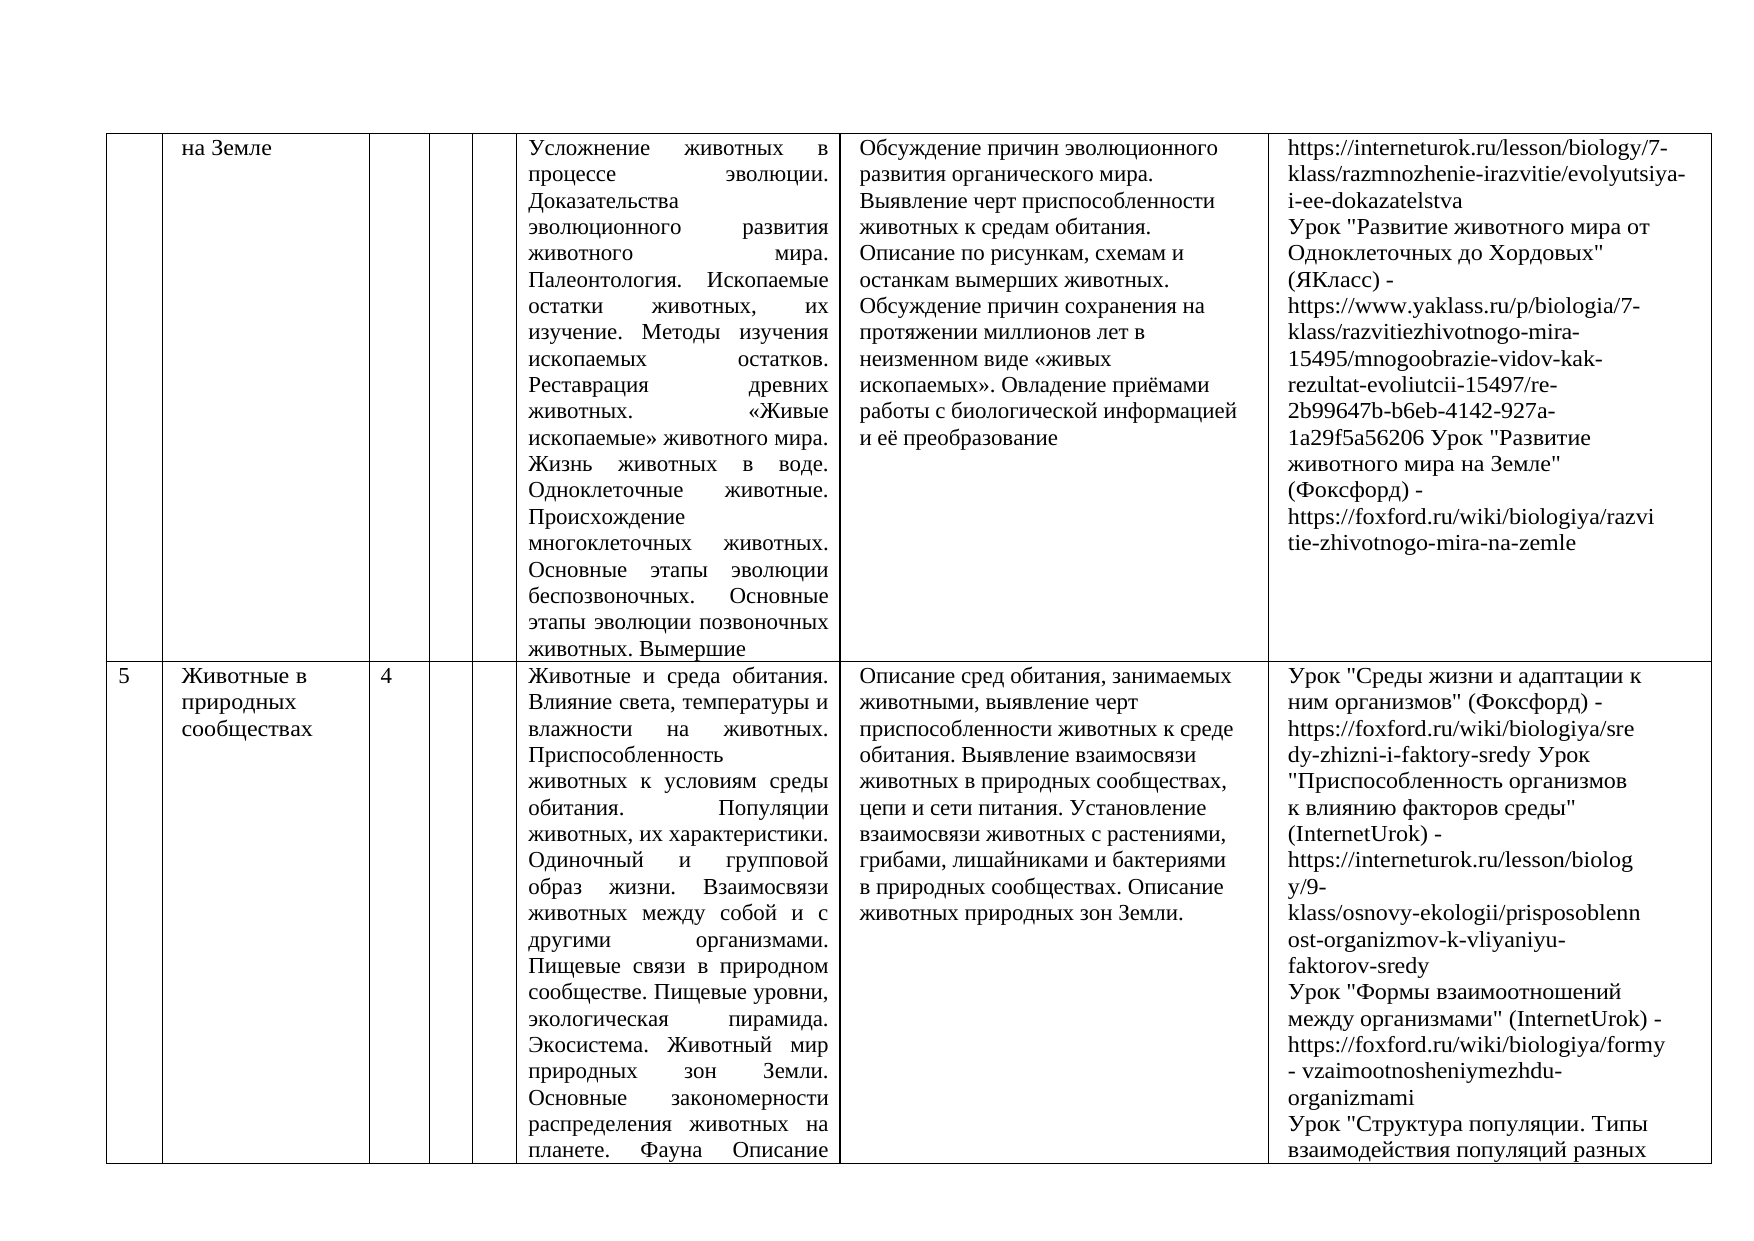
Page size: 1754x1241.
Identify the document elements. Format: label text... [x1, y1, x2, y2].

table_cell [473, 662, 516, 1163]
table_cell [1269, 662, 1711, 1163]
table_cell 4 [370, 662, 429, 1163]
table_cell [841, 134, 1268, 661]
table_cell [430, 662, 472, 1163]
table_cell [430, 134, 472, 661]
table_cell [841, 662, 1268, 1163]
table_cell 5 [107, 662, 162, 1163]
table_cell 4 [370, 134, 429, 661]
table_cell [163, 662, 369, 1163]
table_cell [517, 662, 839, 1163]
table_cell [163, 134, 369, 661]
table_cell 4. [107, 134, 162, 661]
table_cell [517, 134, 839, 661]
table_cell 1 [473, 134, 516, 661]
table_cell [1269, 134, 1711, 661]
